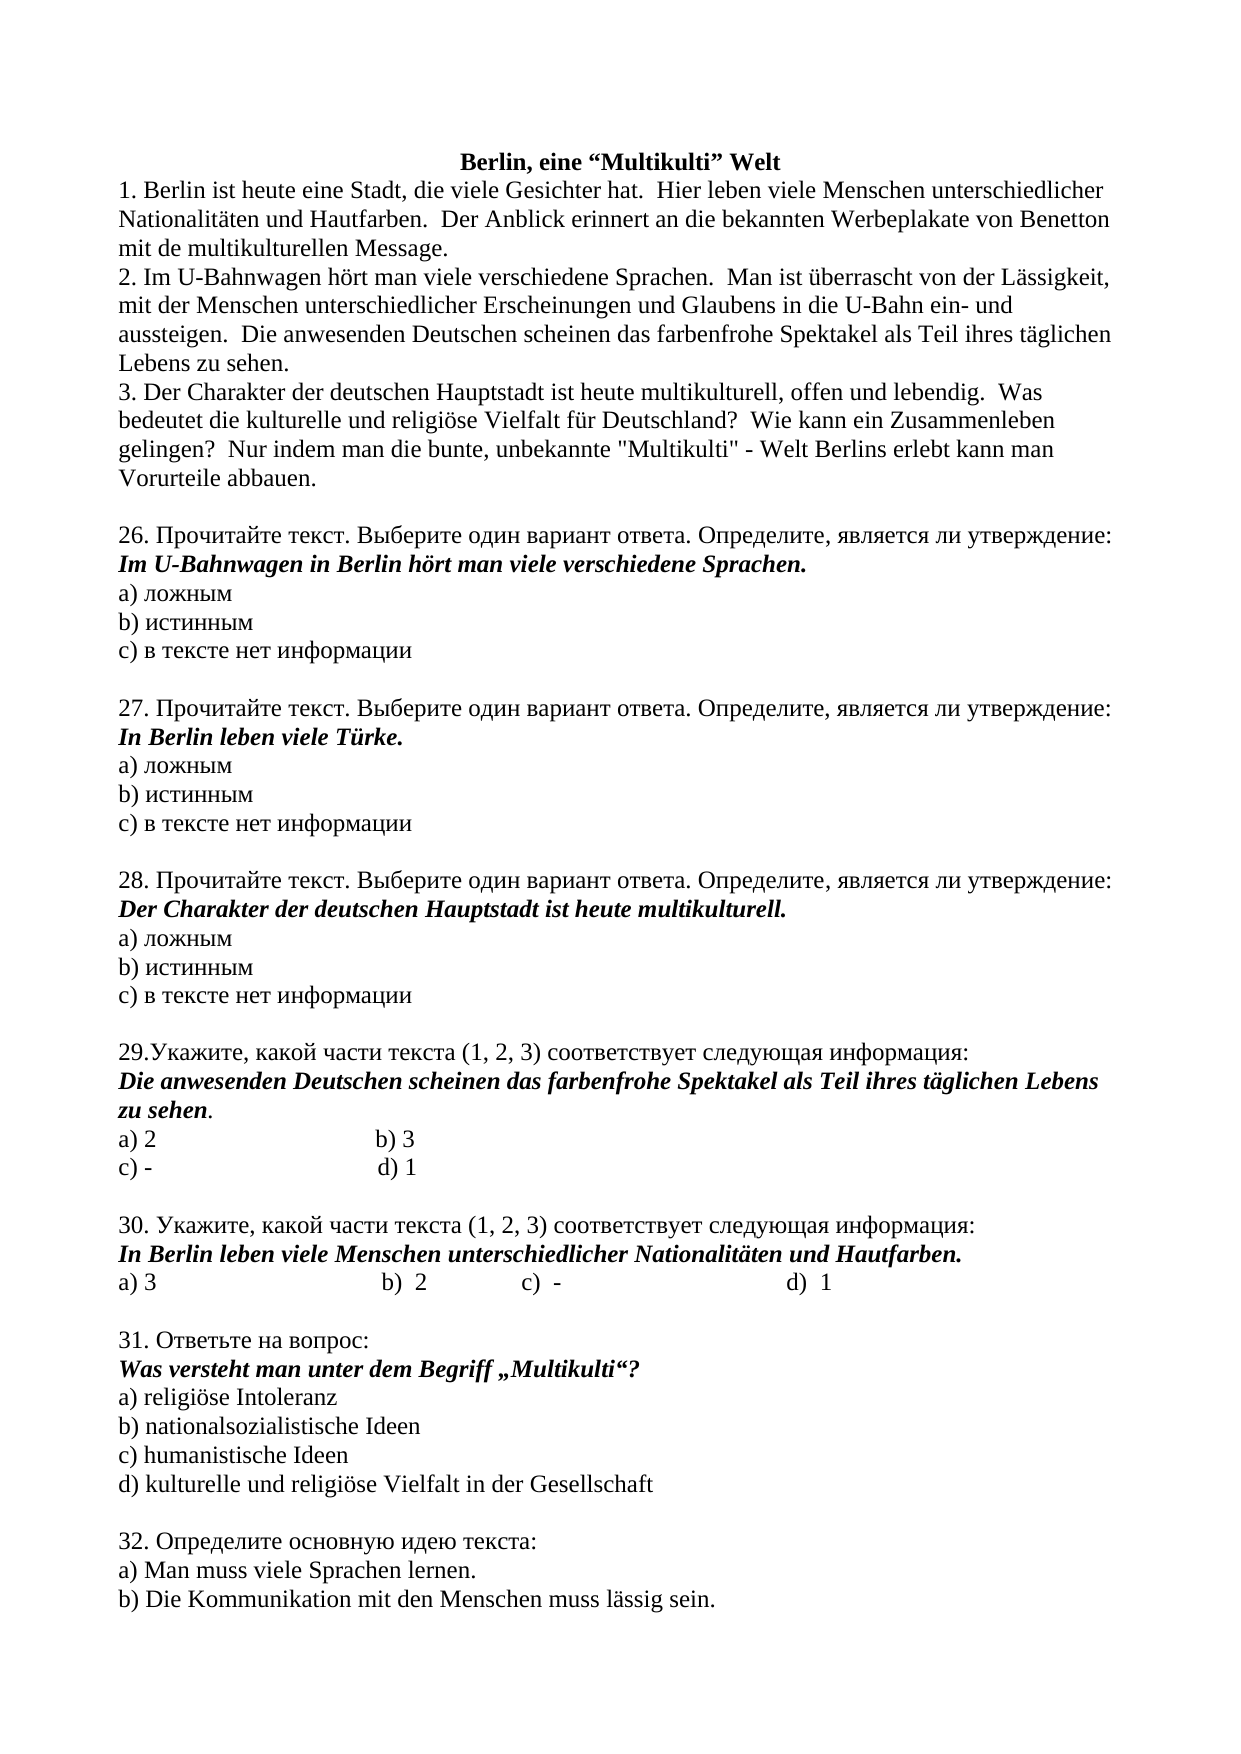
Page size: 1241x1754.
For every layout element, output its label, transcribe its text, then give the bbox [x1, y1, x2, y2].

text d) kulturelle und religiöse Vielfalt in der Gesellschaft [118, 1469, 1122, 1497]
text Die anwesenden Deutschen scheinen das farbenfrohe Spektakel als Teil ihres täglichen Lebens zu sehen. [118, 1066, 1122, 1124]
text c) humanistische Ideen [118, 1440, 1122, 1469]
text b) nationalsozialistische Ideen [118, 1411, 1122, 1440]
text 27. Прочитайте текст. Выберите один вариант ответа. Определите, является ли утверждение: In Berlin leben viele Türke. [118, 693, 1122, 751]
text 2. Im U-Bahnwagen hört man viele verschiedene Sprachen. Man ist überrascht von der Lässigkeit, mit der Menschen unterschiedlicher Erscheinungen und Glaubens in die U-Bahn ein- und aussteigen. Die anwesenden Deutschen scheinen das farbenfrohe Spektakel als Teil ihres täglichen Lebens zu sehen. [118, 262, 1122, 377]
text a) Man muss viele Sprachen lernen. [118, 1555, 1122, 1584]
text a) religiöse Intoleranz [118, 1382, 1122, 1411]
text c) в тексте нет информации [118, 808, 1122, 837]
text 3. Der Charakter der deutschen Hauptstadt ist heute multikulturell, offen und lebendig. Was bedeutet die kulturelle und religiöse Vielfalt für Deutschland? Wie kann ein Zusammenleben gelingen? Nur indem man die bunte, unbekannte "Multikulti" - Welt Berlins erlebt kann man Vorurteile abbauen. [118, 377, 1122, 492]
text 26. Прочитайте текст. Выберите один вариант ответа. Определите, является ли утверждение: Im U-Bahnwagen in Berlin hört man viele verschiedene Sprachen. [118, 521, 1122, 578]
text b) Die Kommunikation mit den Menschen muss lässig sein. [118, 1584, 1122, 1612]
text 29.Укажите, какой части текста (1, 2, 3) соответствует следующая информация: [118, 1037, 1122, 1066]
text In Berlin leben viele Menschen unterschiedlicher Nationalitäten und Hautfarben. [118, 1239, 1122, 1267]
text Berlin, eine “Multikulti” Welt [118, 147, 1122, 176]
text 31. Ответьте на вопрос: [118, 1325, 1122, 1354]
text b) истинным [118, 952, 1122, 981]
text 30. Укажите, какой части текста (1, 2, 3) соответствует следующая информация: [118, 1210, 1122, 1239]
text a) ложным [118, 578, 1122, 607]
text c) в тексте нет информации [118, 981, 1122, 1009]
text c) в тексте нет информации [118, 636, 1122, 664]
text 1. Berlin ist heute eine Stadt, die viele Gesichter hat. Hier leben viele Menschen unterschiedlicher Nationalitäten und Hautfarben. Der Anblick erinnert an die bekannten Werbeplakate von Benetton mit de multikulturellen Message. [118, 176, 1122, 262]
text a) ложным [118, 751, 1122, 779]
text b) истинным [118, 779, 1122, 808]
text a) 2 b) 3 [118, 1124, 1122, 1152]
text 28. Прочитайте текст. Выберите один вариант ответа. Определите, является ли утверждение: Der Charakter der deutschen Hauptstadt ist heute multikulturell. [118, 866, 1122, 923]
text 32. Определите основную идею текста: [118, 1526, 1122, 1555]
text a) 3 b) 2 c) - d) 1 [118, 1267, 1122, 1296]
text a) ложным [118, 923, 1122, 952]
text c) - d) 1 [118, 1152, 1122, 1181]
text b) истинным [118, 607, 1122, 636]
text Was versteht man unter dem Begriff „Multikulti“? [118, 1354, 1122, 1382]
